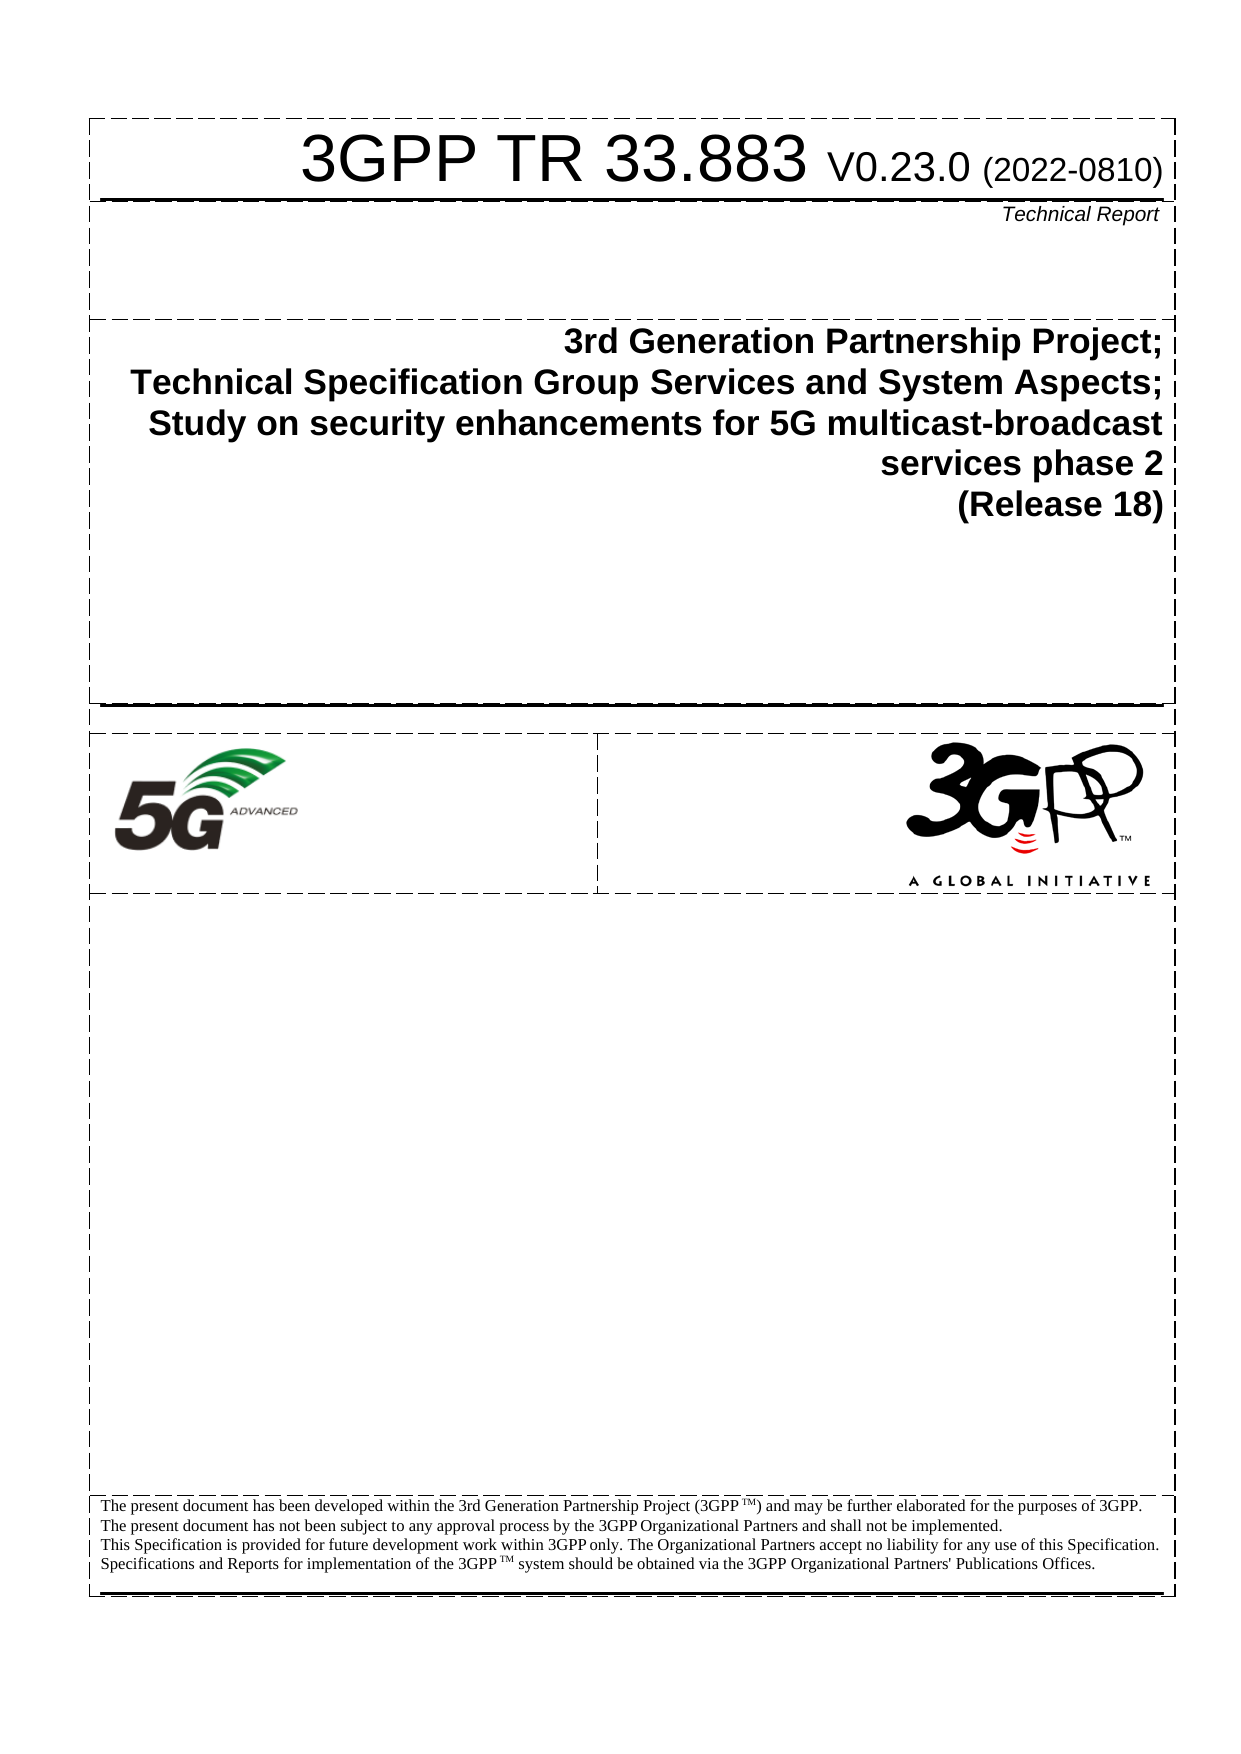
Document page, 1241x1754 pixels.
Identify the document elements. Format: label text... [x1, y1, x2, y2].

table_cell The present document has been developed within the 3rd Generation Partnership Project (3GPP TM) and may be further elaborated for the purposes of 3GPP. The present document has not been subject to any approval process by the 3GPP Organizational Partners and shall not be implemented. This Specification is provided for future development work within 3GPP only. The Organizational Partners accept no liability for any use of this Specification. Specifications and Reports for implementation of the 3GPP TM system should be obtained via the 3GPP Organizational Partners' Publications Offices. [89, 1495, 1175, 1596]
table_header 3GPP TR 33.883 V0..0 (2022-) [89, 118, 1175, 201]
table_cell Technical Report [89, 201, 1175, 319]
table_cell [89, 893, 1175, 1495]
picture [100, 734, 312, 865]
table_cell 3rd Generation Partnership Project; Technical Specification Group Services and System Aspects; Study on security enhancements for 5G multicast-broadcast services phase 2 (Release 18) [89, 319, 1175, 703]
table_cell [89, 733, 598, 893]
table_cell [598, 733, 1175, 893]
table_cell [89, 704, 1175, 733]
picture [898, 734, 1164, 891]
